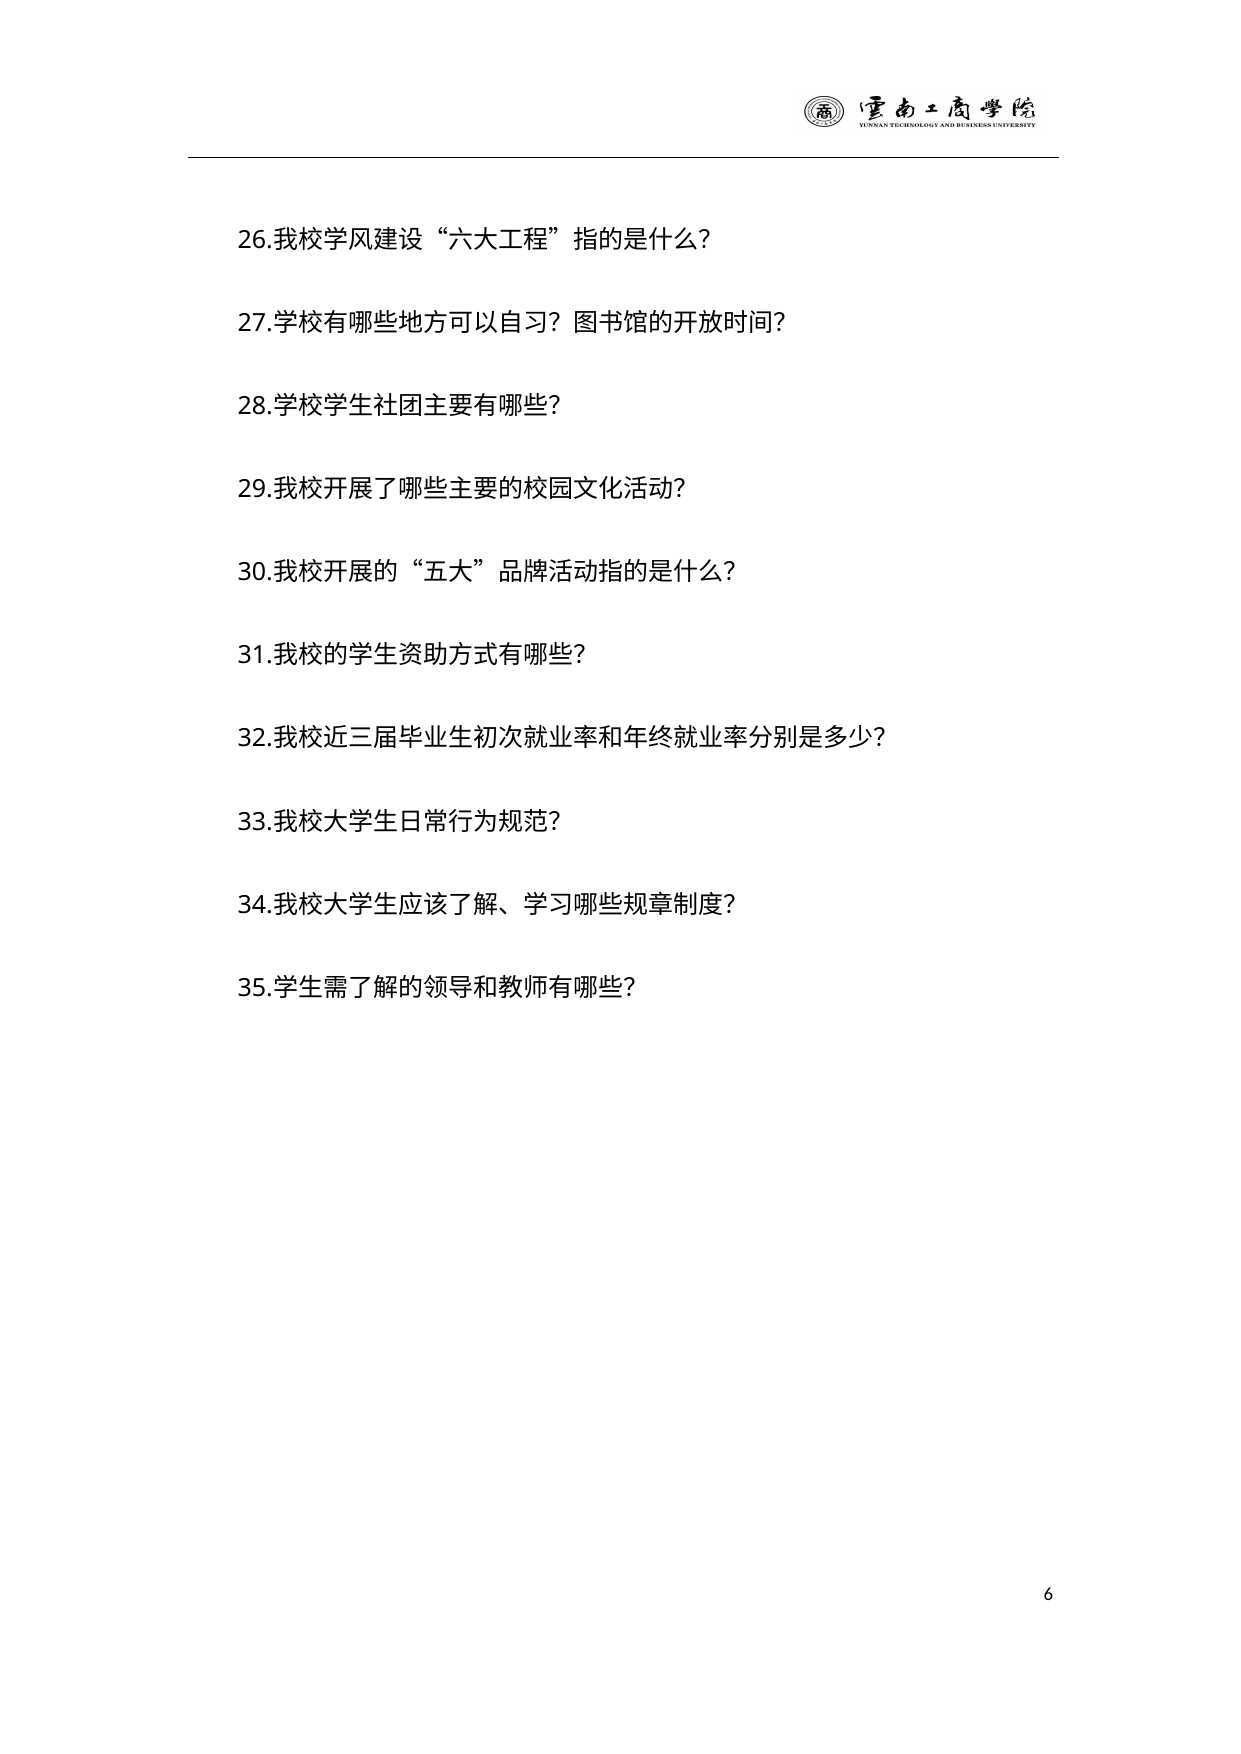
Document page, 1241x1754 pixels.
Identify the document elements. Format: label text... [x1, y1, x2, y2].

picture [792, 88, 1048, 136]
text 30.我校开展的“五大”品牌活动指的是什么？ [187, 537, 1053, 602]
text 26.我校学风建设“六大工程”指的是什么？ [187, 205, 1053, 270]
text 35.学生需了解的领导和教师有哪些？ [187, 953, 1053, 1018]
text 32.我校近三届毕业生初次就业率和年终就业率分别是多少？ [187, 703, 1053, 768]
text 27.学校有哪些地方可以自习？图书馆的开放时间？ [187, 288, 1053, 353]
text 31.我校的学生资助方式有哪些？ [187, 620, 1053, 685]
text 29.我校开展了哪些主要的校园文化活动？ [187, 454, 1053, 519]
text 33.我校大学生日常行为规范？ [187, 787, 1053, 852]
text 34.我校大学生应该了解、学习哪些规章制度？ [187, 870, 1053, 935]
text 28.学校学生社团主要有哪些？ [187, 371, 1053, 436]
